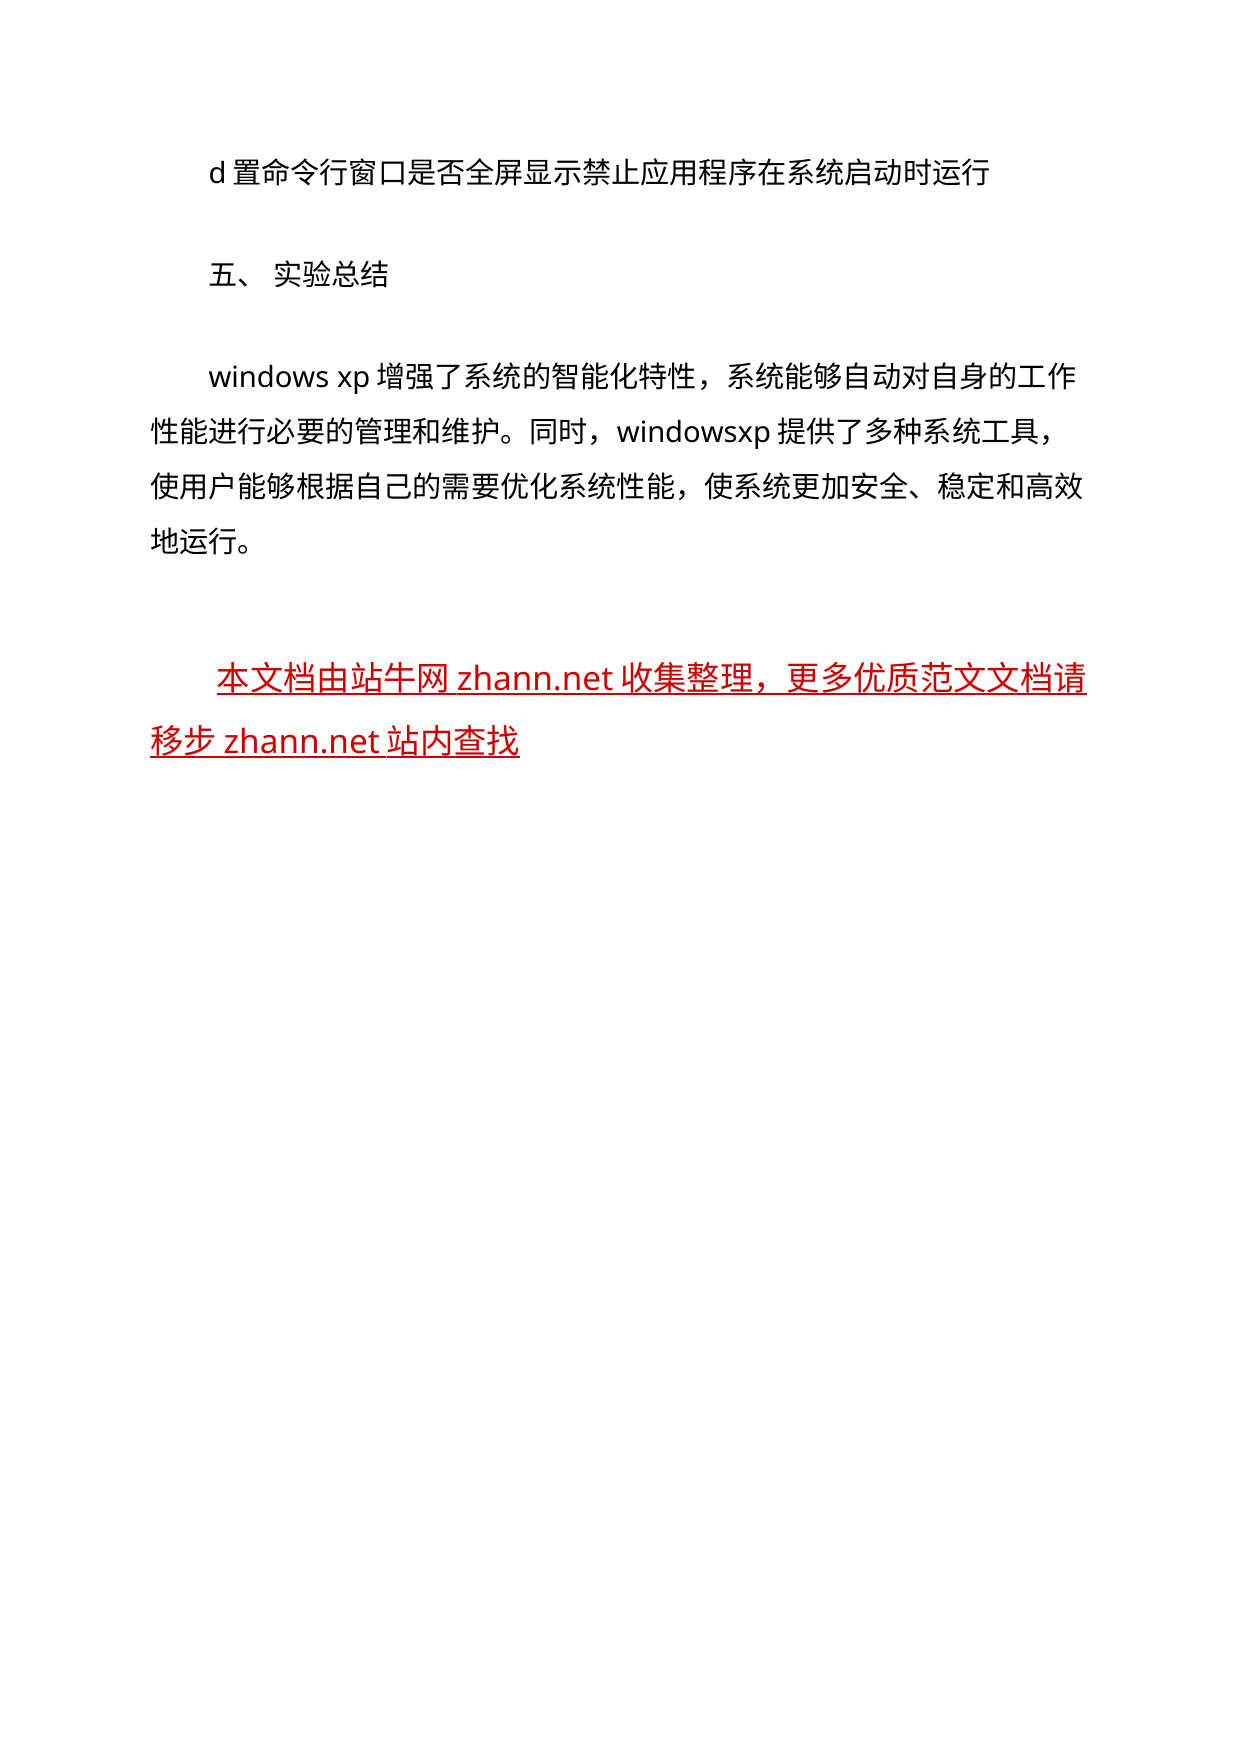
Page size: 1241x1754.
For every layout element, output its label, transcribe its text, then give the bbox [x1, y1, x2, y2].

text 五、 实验总结 [150, 252, 1090, 294]
text windows xp增强了系统的智能化特性，系统能够自动对自身的工作性能进行必要的管理和维护。同时，windowsxp提供了多种系统工具，使用户能够根据自己的需要优化系统性能，使系统更加安全、稳定和高效地运行。 [150, 354, 1090, 561]
text 本文档由站牛网zhann.net收集整理，更多优质范文文档请移步zhann.net站内查找 [150, 652, 1090, 763]
text d置命令行窗口是否全屏显示禁止应用程序在系统启动时运行 [150, 150, 1090, 192]
